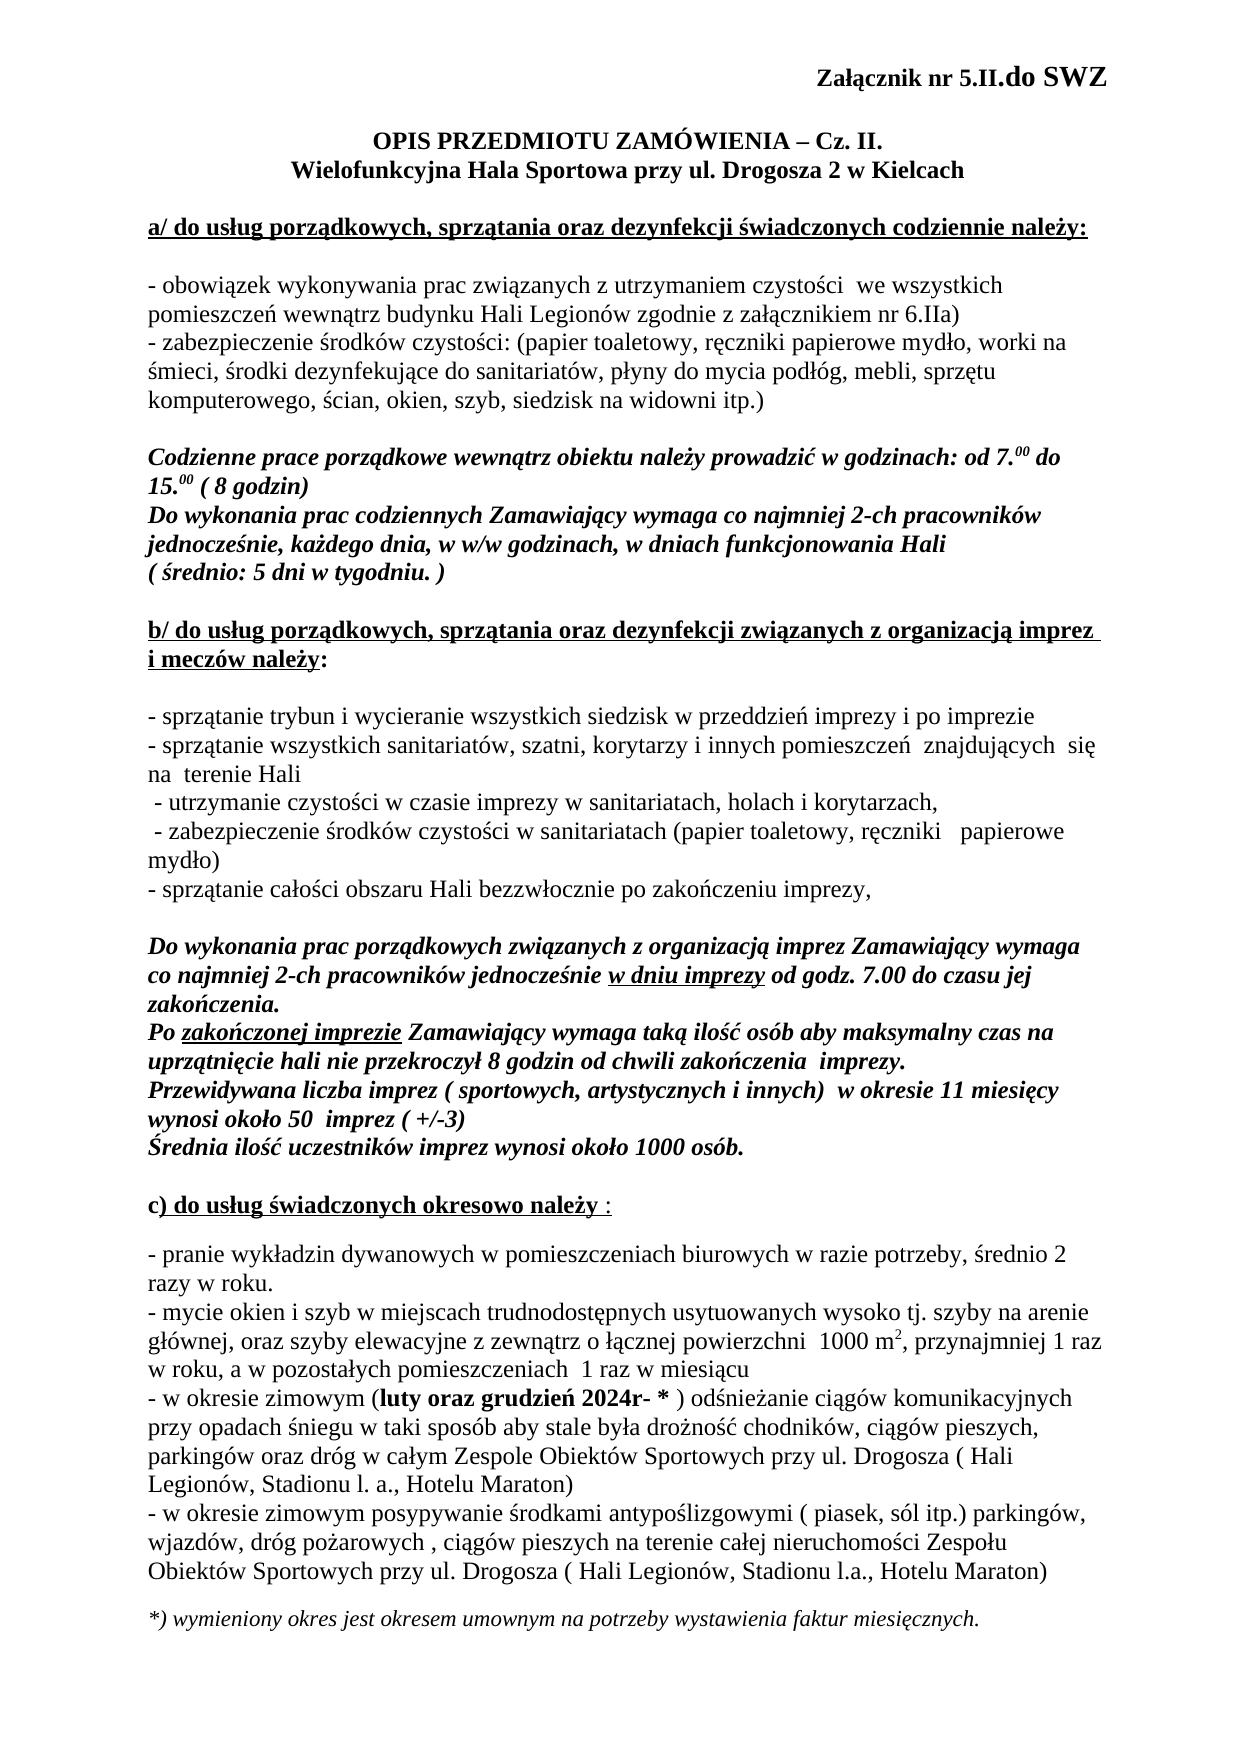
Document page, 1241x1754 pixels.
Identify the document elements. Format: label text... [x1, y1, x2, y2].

text c) do usług świadczonych okresowo należy : [148, 1190, 1107, 1219]
text - pranie wykładzin dywanowych w pomieszczeniach biurowych w razie potrzeby, średnio 2 razy w roku. [148, 1239, 1107, 1297]
text Codzienne prace porządkowe wewnątrz obiektu należy prowadzić w godzinach: od 7.00 do 15.00 ( 8 godzin) [148, 442, 1107, 500]
text Średnia ilość uczestników imprez wynosi około 1000 osób. [148, 1132, 1107, 1161]
text - mycie okien i szyb w miejscach trudnodostępnych usytuowanych wysoko tj. szyby na arenie głównej, oraz szyby elewacyjne z zewnątrz o łącznej powierzchni 1000 m2, przynajmniej 1 raz w roku, a w pozostałych pomieszczeniach 1 raz w miesiącu [148, 1297, 1107, 1383]
text Po zakończonej imprezie Zamawiający wymaga taką ilość osób aby maksymalny czas na uprzątnięcie hali nie przekroczył 8 godzin od chwili zakończenia imprezy. [148, 1017, 1107, 1075]
text ( średnio: 5 dni w tygodniu. ) [148, 557, 1107, 586]
text b/ do usług porządkowych, sprzątania oraz dezynfekcji związanych z organizacją imprez i meczów należy: [148, 615, 1107, 672]
text - sprzątanie wszystkich sanitariatów, szatni, korytarzy i innych pomieszczeń znajdujących się na terenie Hali [148, 730, 1107, 787]
text a/ do usług porządkowych, sprzątania oraz dezynfekcji świadczonych codziennie należy: [148, 212, 1107, 241]
text - obowiązek wykonywania prac związanych z utrzymaniem czystości we wszystkich pomieszczeń wewnątrz budynku Hali Legionów zgodnie z załącznikiem nr 6.IIa) [148, 270, 1107, 327]
text Do wykonania prac porządkowych związanych z organizacją imprez Zamawiający wymaga co najmniej 2-ch pracowników jednocześnie w dniu imprezy od godz. 7.00 do czasu jej zakończenia. [148, 931, 1107, 1017]
text - w okresie zimowym (luty oraz grudzień 2024r- * ) odśnieżanie ciągów komunikacyjnych przy opadach śniegu w taki sposób aby stale była drożność chodników, ciągów pieszych, parkingów oraz dróg w całym Zespole Obiektów Sportowych przy ul. Drogosza ( Hali Legionów, Stadionu l. a., Hotelu Maraton) [148, 1383, 1107, 1498]
text OPIS PRZEDMIOTU ZAMÓWIENIA – Cz. II. [148, 126, 1107, 155]
text - zabezpieczenie środków czystości: (papier toaletowy, ręczniki papierowe mydło, worki na śmieci, środki dezynfekujące do sanitariatów, płyny do mycia podłóg, mebli, sprzętu komputerowego, ścian, okien, szyb, siedzisk na widowni itp.) [148, 327, 1107, 414]
text Przewidywana liczba imprez ( sportowych, artystycznych i innych) w okresie 11 miesięcy wynosi około 50 imprez ( +/-3) [148, 1075, 1107, 1132]
text - zabezpieczenie środków czystości w sanitariatach (papier toaletowy, ręczniki papierowe mydło) [148, 816, 1107, 874]
text *) wymieniony okres jest okresem umownym na potrzeby wystawienia faktur miesięcznych. [148, 1605, 1107, 1632]
text - utrzymanie czystości w czasie imprezy w sanitariatach, holach i korytarzach, [148, 787, 1107, 816]
text - w okresie zimowym posypywanie środkami antypoślizgowymi ( piasek, sól itp.) parkingów, wjazdów, dróg pożarowych , ciągów pieszych na terenie całej nieruchomości Zespołu Obiektów Sportowych przy ul. Drogosza ( Hali Legionów, Stadionu l.a., Hotelu Maraton) [148, 1498, 1107, 1584]
text Wielofunkcyjna Hala Sportowa przy ul. Drogosza 2 w Kielcach [148, 155, 1107, 184]
text - sprzątanie całości obszaru Hali bezzwłocznie po zakończeniu imprezy, [148, 874, 1107, 902]
text Załącznik nr 5.II.do SWZ [148, 59, 1107, 93]
text - sprzątanie trybun i wycieranie wszystkich siedzisk w przeddzień imprezy i po imprezie [148, 701, 1107, 730]
text Do wykonania prac codziennych Zamawiający wymaga co najmniej 2-ch pracowników jednocześnie, każdego dnia, w w/w godzinach, w dniach funkcjonowania Hali [148, 500, 1107, 557]
